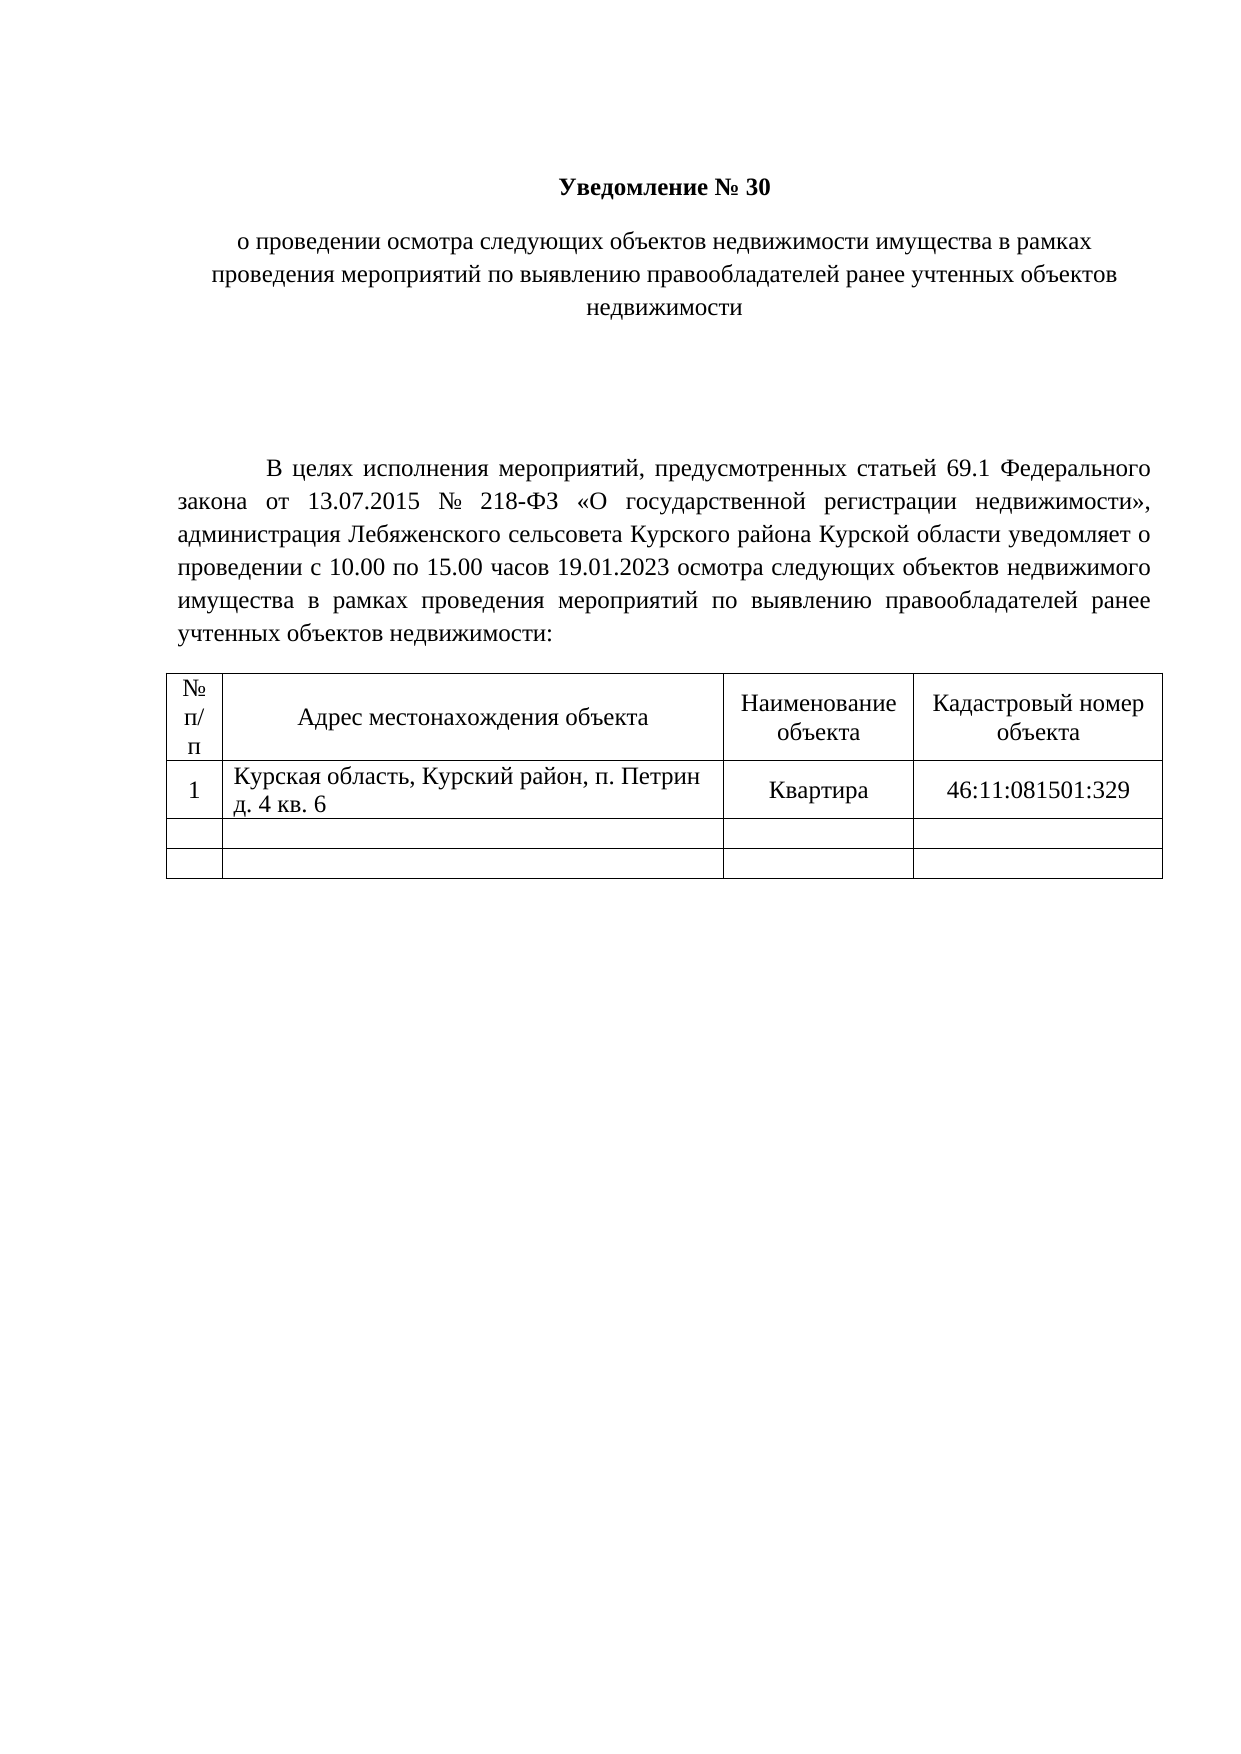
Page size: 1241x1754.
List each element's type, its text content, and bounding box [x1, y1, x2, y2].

table_cell 1 [167, 761, 222, 818]
table_header Наименование объекта [724, 674, 913, 760]
table_cell [914, 849, 1162, 878]
table_cell [724, 819, 913, 848]
table_cell Курская область, Курский район, п. Петрин д. 4 кв. 6 [223, 761, 723, 818]
table_header Кадастровый номер объекта [914, 674, 1162, 760]
text о проведении осмотра следующих объектов недвижимости имущества в рамках проведения мероприятий по выявлению правообладателей ранее учтенных объектов недвижимости [177, 226, 1152, 321]
table_cell [223, 849, 723, 878]
table_cell [914, 819, 1162, 848]
table_cell Квартира [724, 761, 913, 818]
table_header № п/п [167, 674, 222, 760]
text В целях исполнения мероприятий, предусмотренных статьей 69.1 Федерального закона от 13.07.2015 № 218-ФЗ «О государственной регистрации недвижимости», администрация Лебяженского сельсовета Курского района Курской области уведомляет о проведении с 10.00 по 15.00 часов 19.01.2023 осмотра следующих объектов недвижимого имущества в рамках проведения мероприятий по выявлению правообладателей ранее учтенных объектов недвижимости: [177, 453, 1152, 647]
table_cell [223, 819, 723, 848]
text Уведомление № 30 [177, 172, 1152, 201]
table_cell [724, 849, 913, 878]
table_cell [167, 819, 222, 848]
table_cell [167, 849, 222, 878]
table_header Адрес местонахождения объекта [223, 674, 723, 760]
table_cell 46:11:081501:329 [914, 761, 1162, 818]
